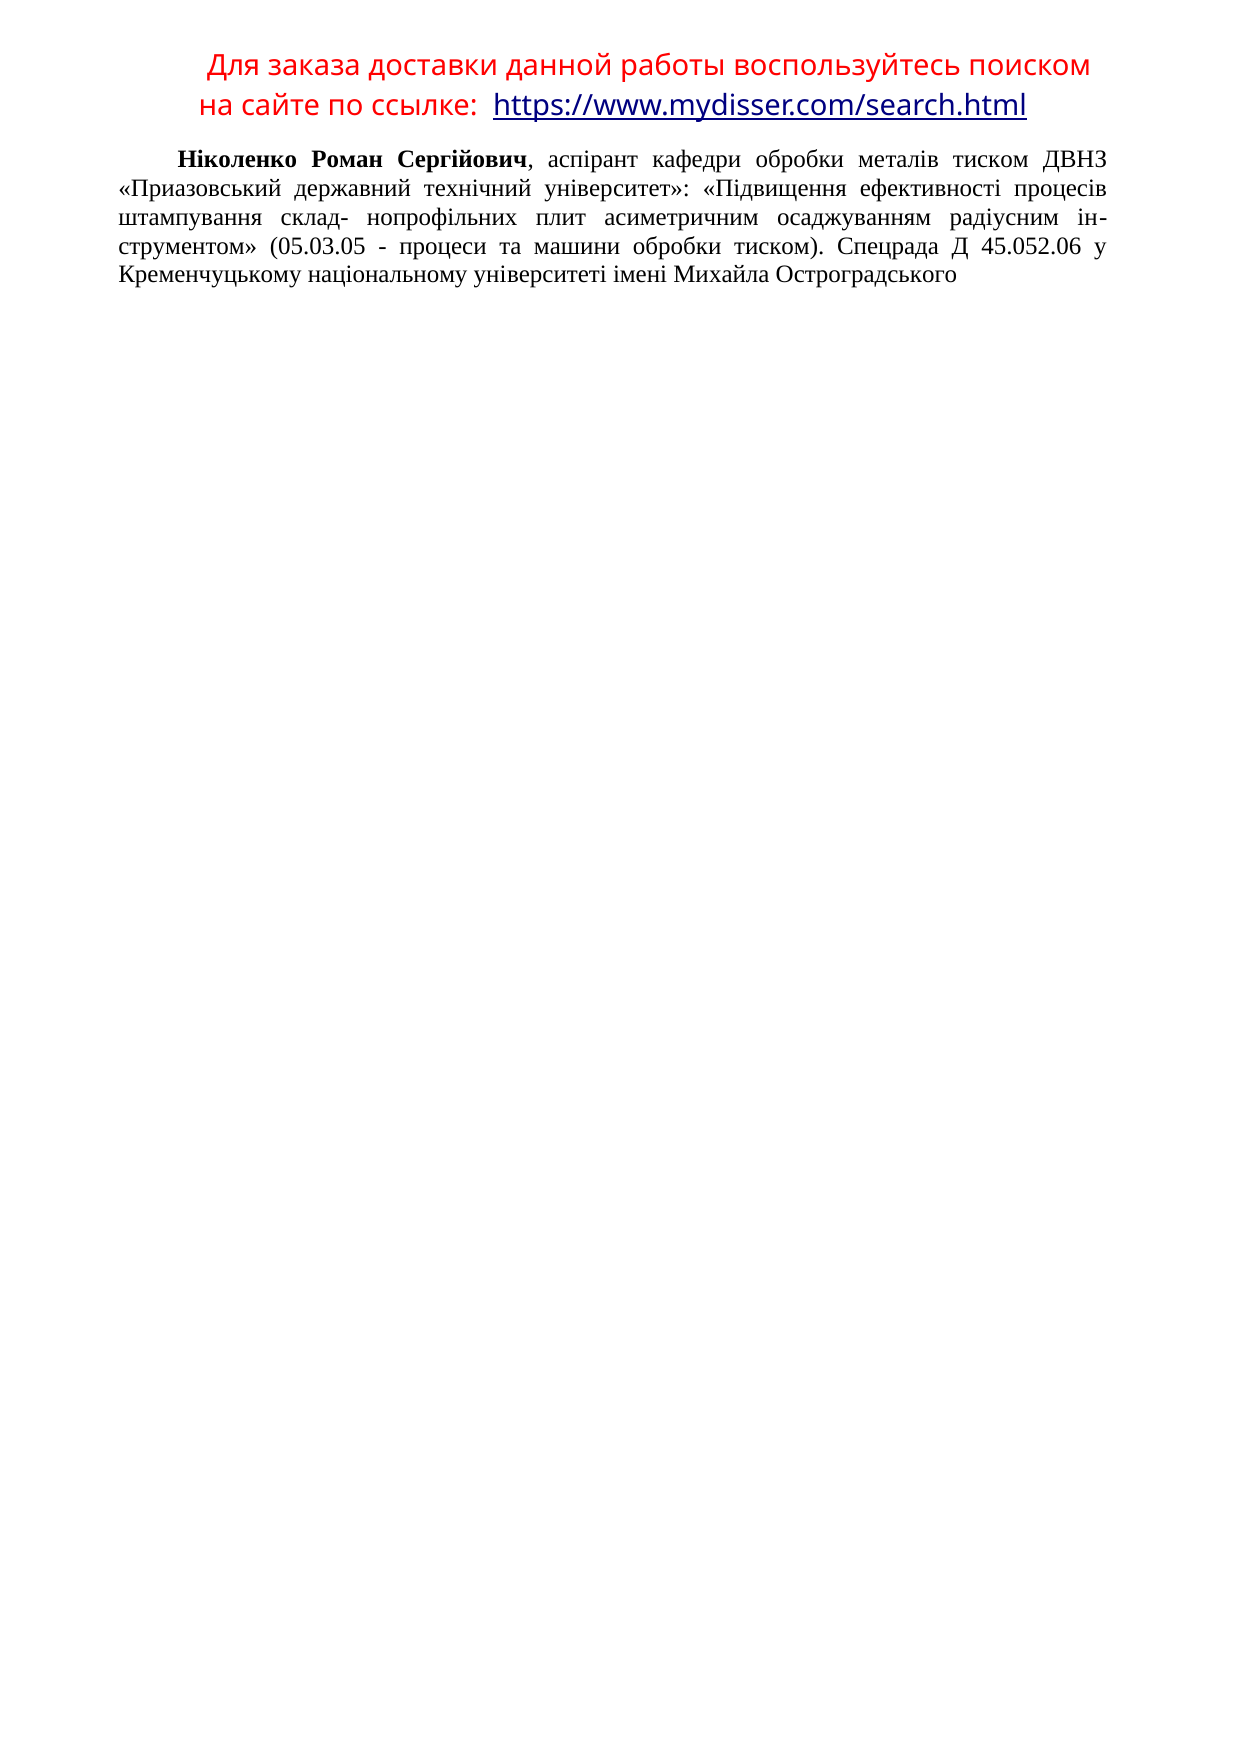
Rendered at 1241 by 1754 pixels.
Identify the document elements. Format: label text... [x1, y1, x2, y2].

text Ніколенко Роман Сергійович, аспірант кафедри обробки металів тиском ДВНЗ «Приазовський державний технічний університет»: «Підвищення ефективності процесів штампування склад- нопрофільних плит асиметричним осаджуванням радіусним інструментом» (05.03.05 - процеси та машини обробки тиском). Спецрада Д 45.052.06 у Кременчуцькому національному університеті імені Михайла Остроградського [118, 144, 1107, 288]
